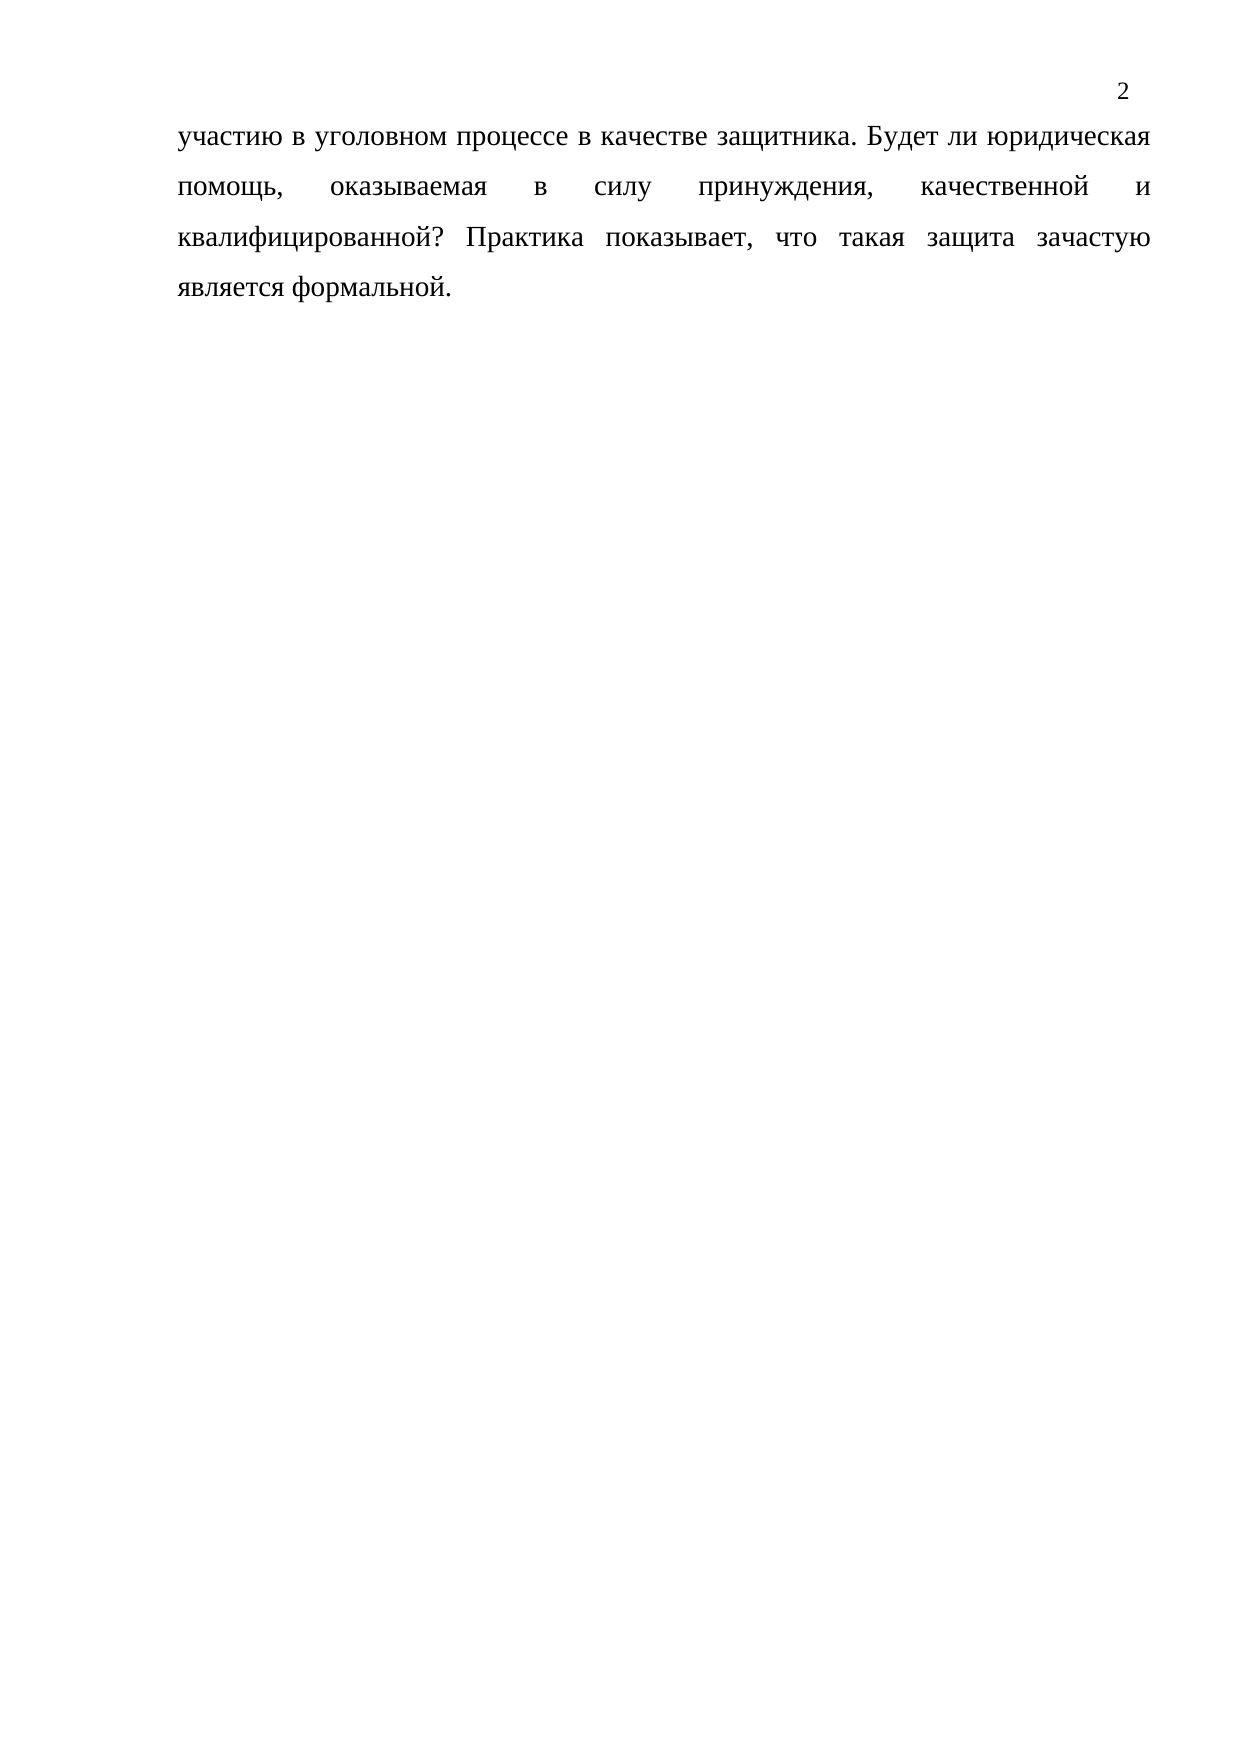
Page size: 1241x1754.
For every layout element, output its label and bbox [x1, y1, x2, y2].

text [177, 118, 1152, 303]
